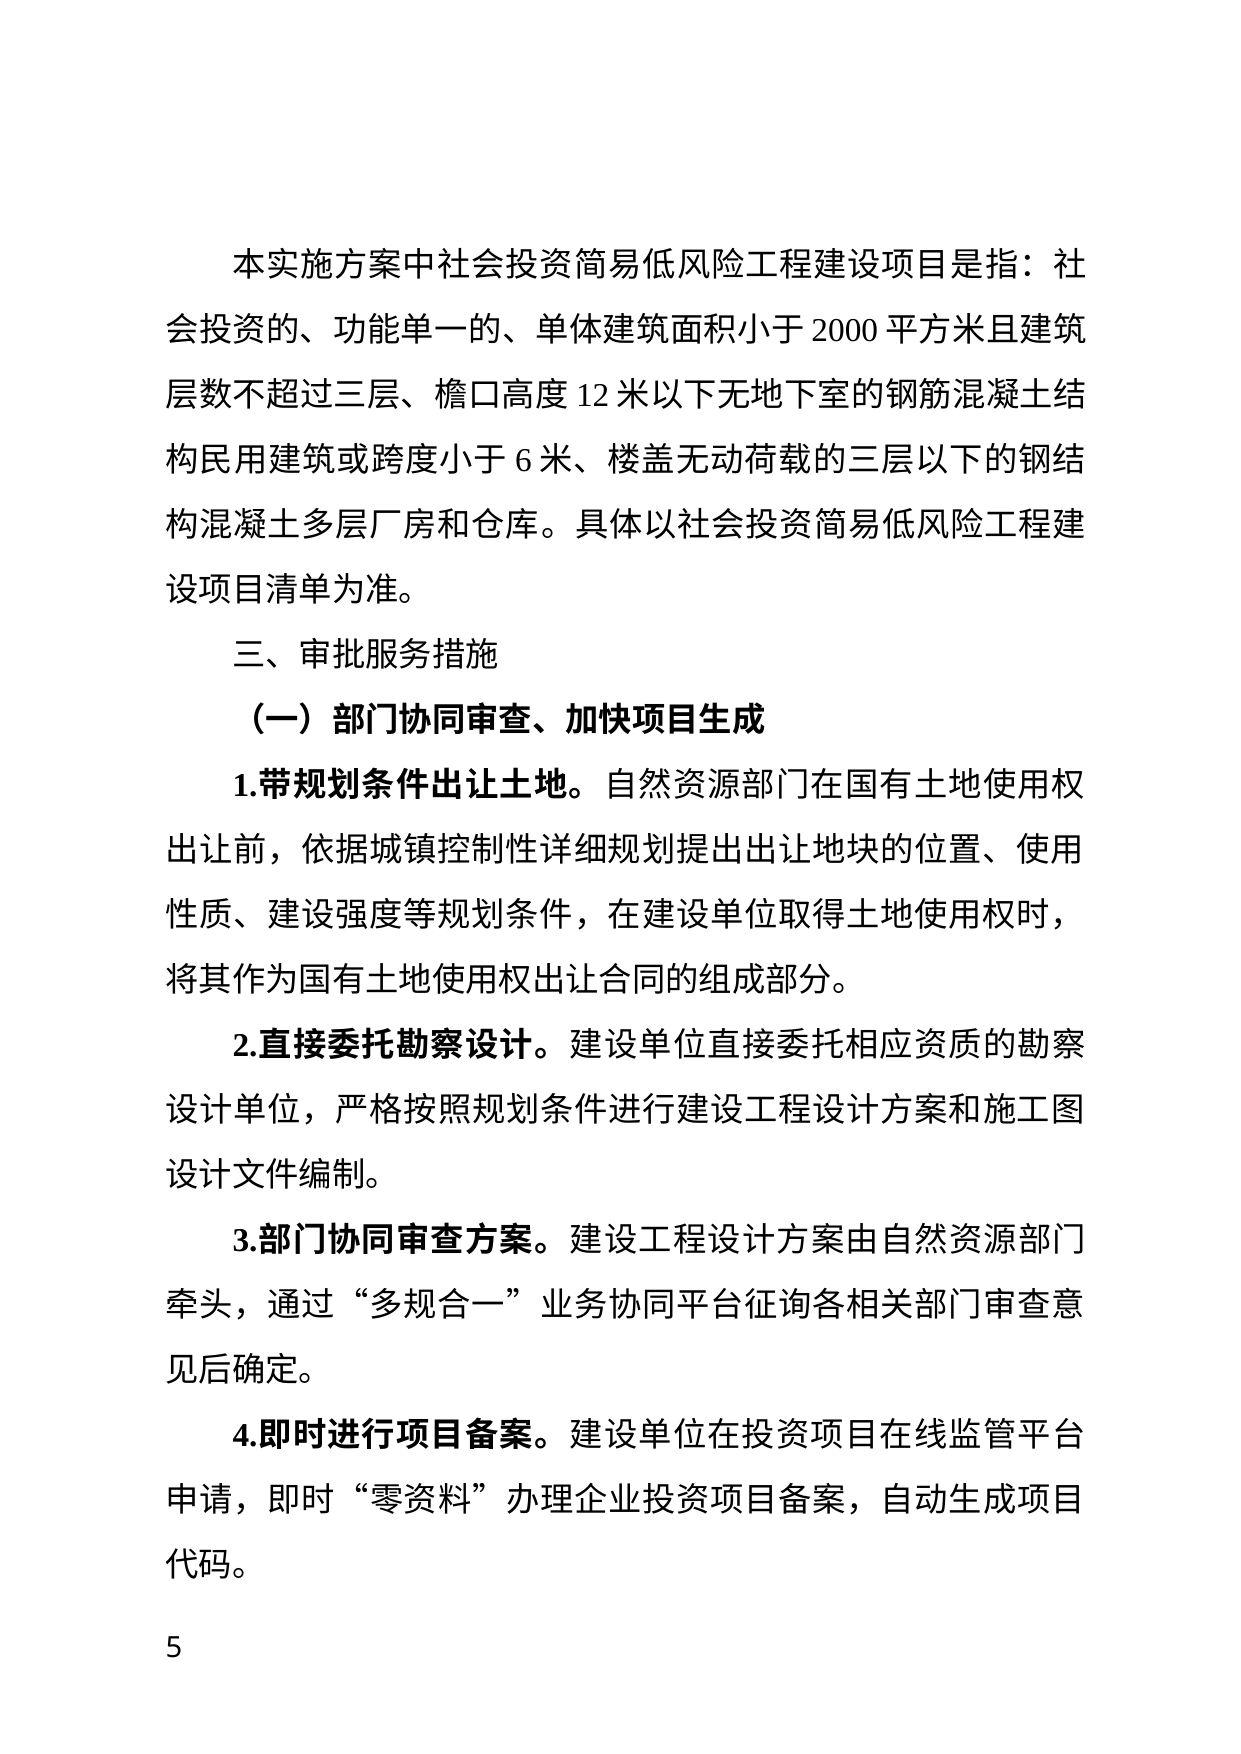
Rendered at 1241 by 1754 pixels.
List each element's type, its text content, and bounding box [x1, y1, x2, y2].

text 三、审批服务措施 [165, 620, 1087, 685]
text 3.部门协同审查方案。建设工程设计方案由自然资源部门牵头，通过“多规合一”业务协同平台征询各相关部门审查意见后确定。 [165, 1205, 1087, 1400]
text 1.带规划条件出让土地。自然资源部门在国有土地使用权出让前，依据城镇控制性详细规划提出出让地块的位置、使用性质、建设强度等规划条件，在建设单位取得土地使用权时，将其作为国有土地使用权出让合同的组成部分。 [165, 750, 1087, 1010]
text 4.即时进行项目备案。建设单位在投资项目在线监管平台申请，即时“零资料”办理企业投资项目备案，自动生成项目代码。 [165, 1400, 1087, 1595]
text 2.直接委托勘察设计。建设单位直接委托相应资质的勘察设计单位，严格按照规划条件进行建设工程设计方案和施工图设计文件编制。 [165, 1010, 1087, 1205]
text （一）部门协同审查、加快项目生成 [165, 685, 1087, 750]
text 本实施方案中社会投资简易低风险工程建设项目是指：社会投资的、功能单一的、单体建筑面积小于2000平方米且建筑层数不超过三层、檐口高度12米以下无地下室的钢筋混凝土结构民用建筑或跨度小于6米、楼盖无动荷载的三层以下的钢结构混凝土多层厂房和仓库。具体以社会投资简易低风险工程建设项目清单为准。 [165, 230, 1087, 620]
